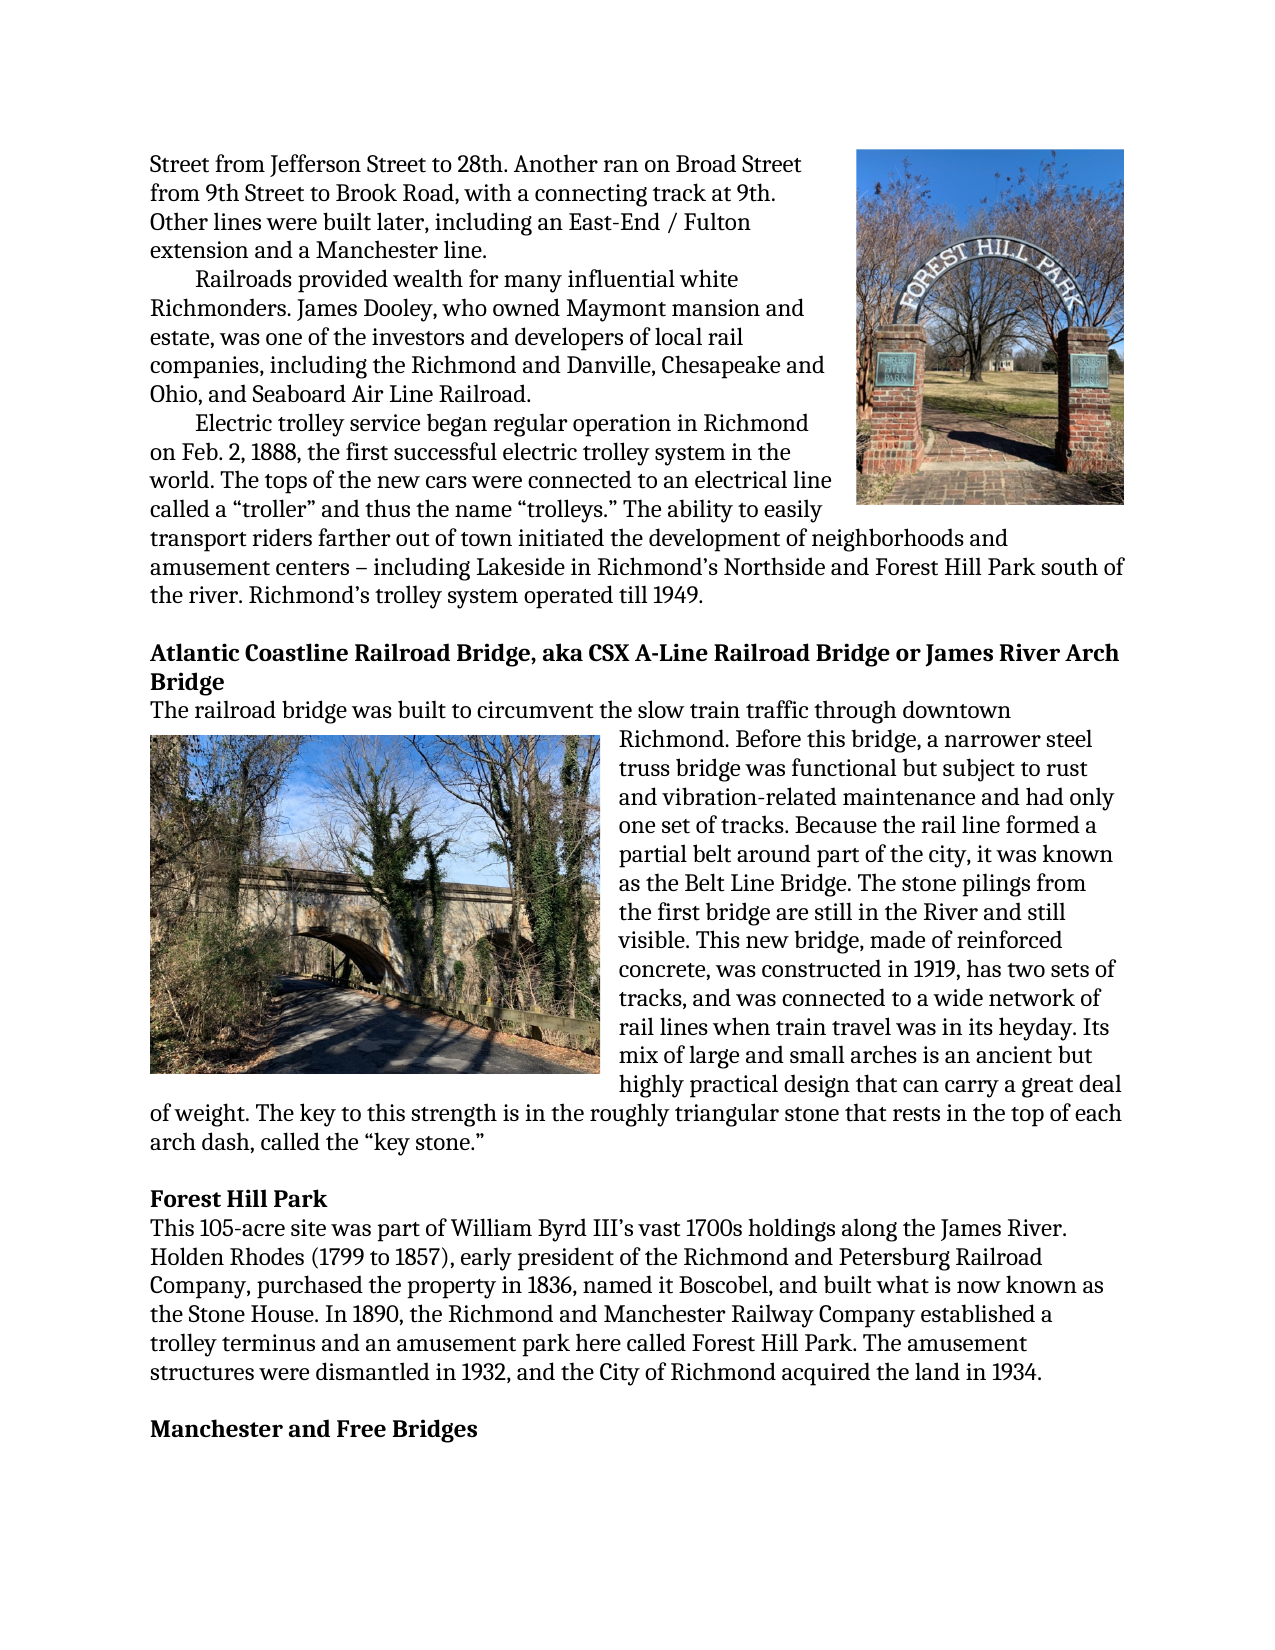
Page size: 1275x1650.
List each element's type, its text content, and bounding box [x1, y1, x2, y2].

text This 105-acre site was part of William Byrd III’s vast 1700s holdings along the James River. Holden Rhodes (1799 to 1857), early president of the Richmond and Petersburg Railroad Company, purchased the property in 1836, named it Boscobel, and built what is now known as the Stone House. In 1890, the Richmond and Manchester Railway Company established a trolley terminus and an amusement park here called Forest Hill Park. The amusement structures were dismantled in 1932, and the City of Richmond acquired the land in 1934. [150, 1214, 1125, 1386]
text Electric trolley service began regular operation in Richmond on Feb. 2, 1888, the first successful electric trolley system in the world. The tops of the new cars were connected to an electrical line called a “troller” and thus the name “trolleys.” The ability to easily transport riders farther out of town initiated the development of neighborhoods and amusement centers – including Lakeside in Richmond’s Northside and Forest Hill Park south of the river. Richmond’s trolley system operated till 1949. [150, 409, 1125, 610]
picture [857, 150, 1124, 504]
text Railroads provided wealth for many influential white Richmonders. James Dooley, who owned Maymont mansion and estate, was one of the investors and developers of local rail companies, including the Richmond and Danville, Chesapeake and Ohio, and Seaboard Air Line Railroad. [150, 265, 856, 409]
text Atlantic Coastline Railroad Bridge, aka CSX A-Line Railroad Bridge or James River Arch Bridge [150, 639, 1125, 696]
text Manchester and Free Bridges [150, 1415, 1125, 1444]
text Forest Hill Park [150, 1185, 1125, 1214]
picture [150, 735, 600, 1074]
